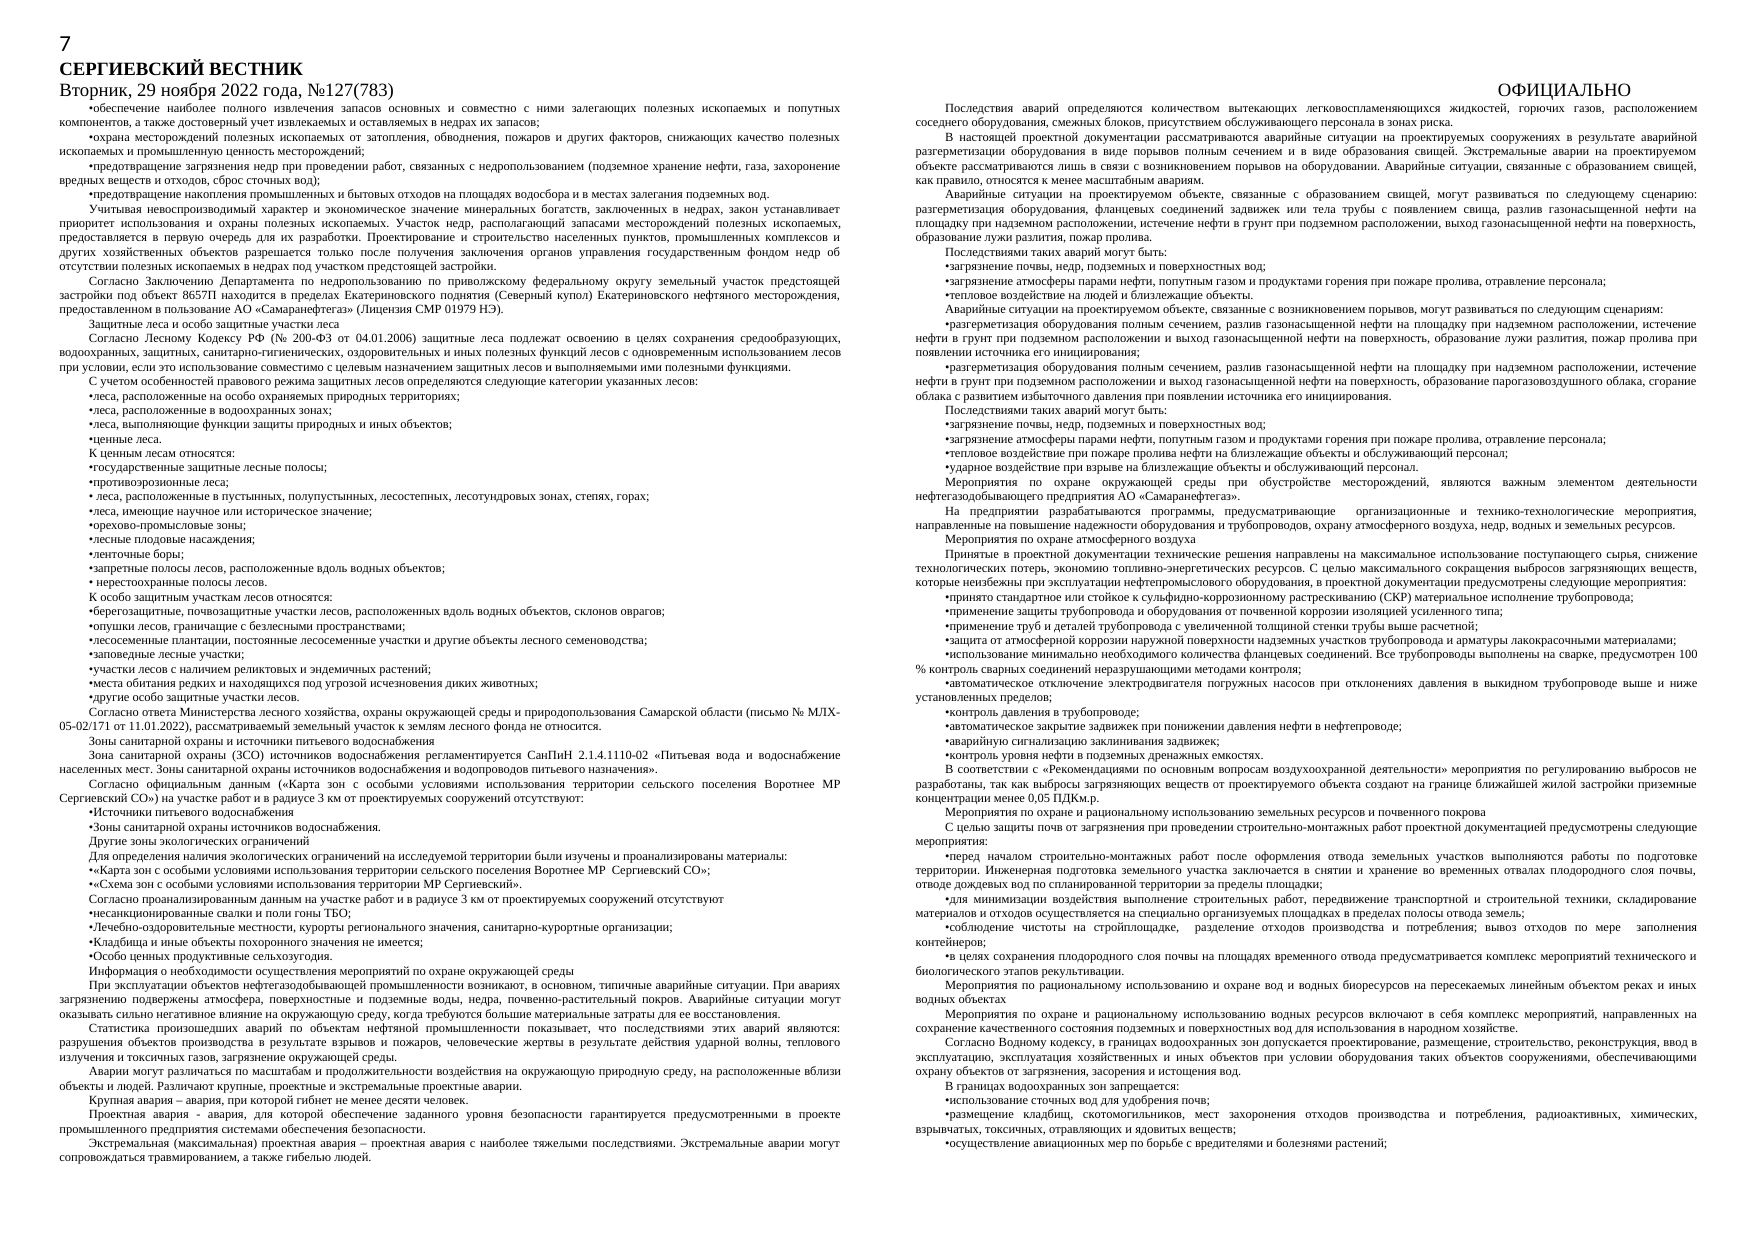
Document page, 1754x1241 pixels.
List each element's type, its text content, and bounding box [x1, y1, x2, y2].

text •другие особо защитные участки лесов. [59, 690, 842, 704]
text •лесосеменные плантации, постоянные лесосеменные участки и другие объекты лесного семеноводства; [59, 633, 842, 647]
text Аварийные ситуации на проектируемом объекте, связанные с возникновением порывов, могут развиваться по следующим сценариям: [915, 302, 1698, 316]
text Информация о необходимости осуществления мероприятий по охране окружающей среды [59, 963, 842, 978]
text В границах водоохранных зон запрещается: [915, 1078, 1698, 1093]
text •контроль уровня нефти в подземных дренажных емкостях. [915, 748, 1698, 762]
text •ударное воздействие при взрыве на близлежащие объекты и обслуживающий персонал. [915, 460, 1698, 474]
text Мероприятия по охране окружающей среды при обустройстве месторождений, являются важным элементом деятельности нефтегазодобывающего предприятия АО «Самаранефтегаз». [915, 474, 1698, 503]
text Для определения наличия экологических ограничений на исследуемой территории были изучены и проанализированы материалы: [59, 848, 842, 863]
text Мероприятия по охране и рациональному использованию водных ресурсов включают в себя комплекс мероприятий, направленных на сохранение качественного состояния подземных и поверхностных вод для использования в народном хозяйстве. [915, 1006, 1698, 1035]
text •ценные леса. [59, 431, 842, 446]
text На предприятии разрабатываются программы, предусматривающие организационные и технико-технологические мероприятия, направленные на повышение надежности оборудования и трубопроводов, охрану атмосферного воздуха, недр, водных и земельных ресурсов. [915, 503, 1698, 532]
text Статистика произошедших аварий по объектам нефтяной промышленности показывает, что последствиями этих аварий являются: разрушения объектов производства в результате взрывов и пожаров, человеческие жертвы в результате действия ударной волны, теплового излучения и токсичных газов, загрязнение окружающей среды. [59, 1021, 842, 1064]
text •загрязнение атмосферы парами нефти, попутным газом и продуктами горения при пожаре пролива, отравление персонала; [915, 431, 1698, 446]
text К ценным лесам относятся: [59, 446, 842, 460]
text •лесные плодовые насаждения; [59, 532, 842, 546]
text •тепловое воздействие при пожаре пролива нефти на близлежащие объекты и обслуживающий персонал; [915, 446, 1698, 460]
text •загрязнение атмосферы парами нефти, попутным газом и продуктами горения при пожаре пролива, отравление персонала; [915, 273, 1698, 288]
text •применение труб и деталей трубопровода с увеличенной толщиной стенки трубы выше расчетной; [915, 618, 1698, 633]
text Мероприятия по рациональному использованию и охране вод и водных биоресурсов на пересекаемых линейным объектом реках и иных водных объектах [915, 978, 1698, 1006]
text •леса, расположенные в водоохранных зонах; [59, 403, 842, 417]
text •в целях сохранения плодородного слоя почвы на площадях временного отвода предусматривается комплекс мероприятий технического и биологического этапов рекультивации. [915, 949, 1698, 978]
text Другие зоны экологических ограничений [59, 834, 842, 848]
text •государственные защитные лесные полосы; [59, 460, 842, 474]
text Учитывая невоспроизводимый характер и экономическое значение минеральных богатств, заключенных в недрах, закон устанавливает приоритет использования и охраны полезных ископаемых. Участок недр, располагающий запасами месторождений полезных ископаемых, предоставляется в первую очередь для их разработки. Проектирование и строительство населенных пунктов, промышленных комплексов и других хозяйственных объектов разрешается только после получения заключения органов управления государственным фондом недр об отсутствии полезных ископаемых в недрах под участком предстоящей застройки. [59, 201, 842, 273]
text •участки лесов с наличием реликтовых и эндемичных растений; [59, 661, 842, 676]
text Последствия аварий определяются количеством вытекающих легковоспламеняющихся жидкостей, горючих газов, расположением соседнего оборудования, смежных блоков, присутствием обслуживающего персонала в зонах риска. [915, 101, 1698, 129]
text •ленточные боры; [59, 546, 842, 561]
text Последствиями таких аварий могут быть: [915, 244, 1698, 259]
text •использование сточных вод для удобрения почв; [915, 1093, 1698, 1107]
text • леса, расположенные в пустынных, полупустынных, лесостепных, лесотундровых зонах, степях, горах; [59, 489, 842, 503]
text •размещение кладбищ, скотомогильников, мест захоронения отходов производства и потребления, радиоактивных, химических, взрывчатых, токсичных, отравляющих и ядовитых веществ; [915, 1107, 1698, 1136]
text •использование минимально необходимого количества фланцевых соединений. Все трубопроводы выполнены на сварке, предусмотрен 100 % контроль сварных соединений неразрушающими методами контроля; [915, 647, 1698, 676]
text При эксплуатации объектов нефтегазодобывающей промышленности возникают, в основном, типичные аварийные ситуации. При авариях загрязнению подвержены атмосфера, поверхностные и подземные воды, недра, почвенно-растительный покров. Аварийные ситуации могут оказывать сильно негативное влияние на окружающую среду, когда требуются большие материальные затраты для ее восстановления. [59, 978, 842, 1021]
text Согласно официальным данным («Карта зон с особыми условиями использования территории сельского поселения Воротнее МР Сергиевский СО») на участке работ и в радиусе 3 км от проектируемых сооружений отсутствуют: [59, 776, 842, 805]
text •защита от атмосферной коррозии наружной поверхности надземных участков трубопровода и арматуры лакокрасочными материалами; [915, 633, 1698, 647]
text •загрязнение почвы, недр, подземных и поверхностных вод; [915, 417, 1698, 431]
text Аварийные ситуации на проектируемом объекте, связанные с образованием свищей, могут развиваться по следующему сценарию: разгерметизация оборудования, фланцевых соединений задвижек или тела трубы с появлением свища, разлив газонасыщенной нефти на площадку при надземном расположении, истечение нефти в грунт при подземном расположении, выход газонасыщенной нефти на поверхность, образование лужи разлития, пожар пролива. [915, 187, 1698, 244]
text •загрязнение почвы, недр, подземных и поверхностных вод; [915, 259, 1698, 273]
text Принятые в проектной документации технические решения направлены на максимальное использование поступающего сырья, снижение технологических потерь, экономию топливно-энергетических ресурсов. С целью максимального сокращения выбросов загрязняющих веществ, которые неизбежны при эксплуатации нефтепромыслового оборудования, в проектной документации предусмотрены следующие мероприятия: [915, 546, 1698, 589]
text •охрана месторождений полезных ископаемых от затопления, обводнения, пожаров и других факторов, снижающих качество полезных ископаемых и промышленную ценность месторождений; [59, 129, 842, 158]
text •берегозащитные, почвозащитные участки лесов, расположенных вдоль водных объектов, склонов оврагов; [59, 604, 842, 618]
text Согласно проанализированным данным на участке работ и в радиусе 3 км от проектируемых сооружений отсутствуют [59, 891, 842, 906]
text К особо защитным участкам лесов относятся: [59, 589, 842, 604]
text Мероприятия по охране и рациональному использованию земельных ресурсов и почвенного покрова [915, 805, 1698, 819]
text В соответствии с «Рекомендациями по основным вопросам воздухоохранной деятельности» мероприятия по регулированию выбросов не разработаны, так как выбросы загрязняющих веществ от проектируемого объекта создают на границе ближайшей жилой застройки приземные концентрации менее 0,05 ПДКм.р. [915, 762, 1698, 805]
text • нерестоохранные полосы лесов. [59, 575, 842, 589]
text •запретные полосы лесов, расположенные вдоль водных объектов; [59, 561, 842, 575]
text Мероприятия по охране атмосферного воздуха [915, 532, 1698, 546]
text Согласно Водному кодексу, в границах водоохранных зон допускается проектирование, размещение, строительство, реконструкция, ввод в эксплуатацию, эксплуатация хозяйственных и иных объектов при условии оборудования таких объектов сооружениями, обеспечивающими охрану объектов от загрязнения, засорения и истощения вод. [915, 1035, 1698, 1078]
text •обеспечение наиболее полного извлечения запасов основных и совместно с ними залегающих полезных ископаемых и попутных компонентов, а также достоверный учет извлекаемых и оставляемых в недрах их запасов; [59, 101, 842, 129]
text •применение защиты трубопровода и оборудования от почвенной коррозии изоляцией усиленного типа; [915, 604, 1698, 618]
text С целью защиты почв от загрязнения при проведении строительно-монтажных работ проектной документацией предусмотрены следующие мероприятия: [915, 819, 1698, 848]
text •автоматическое отключение электродвигателя погружных насосов при отклонениях давления в выкидном трубопроводе выше и ниже установленных пределов; [915, 676, 1698, 704]
text •перед началом строительно-монтажных работ после оформления отвода земельных участков выполняются работы по подготовке территории. Инженерная подготовка земельного участка заключается в снятии и хранение во временных отвалах плодородного слоя почвы, отводе дождевых вод по спланированной территории за пределы площадки; [915, 848, 1698, 891]
text Аварии могут различаться по масштабам и продолжительности воздействия на окружающую природную среду, на расположенные вблизи объекты и людей. Различают крупные, проектные и экстремальные проектные аварии. [59, 1064, 842, 1093]
text •контроль давления в трубопроводе; [915, 704, 1698, 719]
text •орехово-промысловые зоны; [59, 518, 842, 532]
text •заповедные лесные участки; [59, 647, 842, 661]
text •для минимизации воздействия выполнение строительных работ, передвижение транспортной и строительной техники, складирование материалов и отходов осуществляется на специально организуемых площадках в пределах полосы отвода земель; [915, 891, 1698, 920]
text •осуществление авиационных мер по борьбе с вредителями и болезнями растений; [915, 1136, 1698, 1150]
text •аварийную сигнализацию заклинивания задвижек; [915, 733, 1698, 748]
text •леса, имеющие научное или историческое значение; [59, 503, 842, 518]
text •Кладбища и иные объекты похоронного значения не имеется; [59, 934, 842, 949]
text •леса, расположенные на особо охраняемых природных территориях; [59, 388, 842, 403]
text •автоматическое закрытие задвижек при понижении давления нефти в нефтепроводе; [915, 719, 1698, 733]
text Крупная авария – авария, при которой гибнет не менее десяти человек. [59, 1093, 842, 1107]
text Зона санитарной охраны (ЗСО) источников водоснабжения регламентируется СанПиН 2.1.4.1110-02 «Питьевая вода и водоснабжение населенных мест. Зоны санитарной охраны источников водоснабжения и водопроводов питьевого назначения». [59, 748, 842, 776]
text •соблюдение чистоты на стройплощадке, разделение отходов производства и потребления; вывоз отходов по мере заполнения контейнеров; [915, 920, 1698, 949]
text Проектная авария - авария, для которой обеспечение заданного уровня безопасности гарантируется предусмотренными в проекте промышленного предприятия системами обеспечения безопасности. [59, 1107, 842, 1136]
text •разгерметизация оборудования полным сечением, разлив газонасыщенной нефти на площадку при надземном расположении, истечение нефти в грунт при подземном расположении и выход газонасыщенной нефти на поверхность, образование лужи разлития, пожар пролива при появлении источника его инициирования; [915, 316, 1698, 359]
text •Источники питьевого водоснабжения [59, 805, 842, 819]
text •Особо ценных продуктивные сельхозугодия. [59, 949, 842, 963]
text Экстремальная (максимальная) проектная авария – проектная авария с наиболее тяжелыми последствиями. Экстремальные аварии могут сопровождаться травмированием, а также гибелью людей. [59, 1136, 842, 1164]
text С учетом особенностей правового режима защитных лесов определяются следующие категории указанных лесов: [59, 374, 842, 388]
text •противоэрозионные леса; [59, 474, 842, 489]
text Согласно Заключению Департамента по недропользованию по приволжскому федеральному округу земельный участок предстоящей застройки под объект 8657П находится в пределах Екатериновского поднятия (Северный купол) Екатериновского нефтяного месторождения, предоставленном в пользование АО «Самаранефтегаз» (Лицензия СМР 01979 НЭ). [59, 273, 842, 316]
text Последствиями таких аварий могут быть: [915, 403, 1698, 417]
text В настоящей проектной документации рассматриваются аварийные ситуации на проектируемых сооружениях в результате аварийной разгерметизации оборудования в виде порывов полным сечением и в виде образования свищей. Экстремальные аварии на проектируемом объекте рассматриваются лишь в связи с возникновением порывов на оборудовании. Аварийные ситуации, связанные с образованием свищей, как правило, относятся к менее масштабным авариям. [915, 129, 1698, 187]
text Согласно Лесному Кодексу РФ (№ 200-ФЗ от 04.01.2006) защитные леса подлежат освоению в целях сохранения средообразующих, водоохранных, защитных, санитарно-гигиенических, оздоровительных и иных полезных функций лесов с одновременным использованием лесов при условии, если это использование совместимо с целевым назначением защитных лесов и выполняемыми ими полезными функциями. [59, 331, 842, 374]
text •места обитания редких и находящихся под угрозой исчезновения диких животных; [59, 676, 842, 690]
text •«Карта зон с особыми условиями использования территории сельского поселения Воротнее МР Сергиевский СО»; [59, 863, 842, 877]
text Зоны санитарной охраны и источники питьевого водоснабжения [59, 733, 842, 748]
text •«Схема зон с особыми условиями использования территории МР Сергиевский». [59, 877, 842, 891]
text •леса, выполняющие функции защиты природных и иных объектов; [59, 417, 842, 431]
text •предотвращение загрязнения недр при проведении работ, связанных с недропользованием (подземное хранение нефти, газа, захоронение вредных веществ и отходов, сброс сточных вод); [59, 158, 842, 187]
text •опушки лесов, граничащие с безлесными пространствами; [59, 618, 842, 633]
text •тепловое воздействие на людей и близлежащие объекты. [915, 288, 1698, 302]
text Согласно ответа Министерства лесного хозяйства, охраны окружающей среды и природопользования Самарской области (письмо № МЛХ-05-02/171 от 11.01.2022), рассматриваемый земельный участок к землям лесного фонда не относится. [59, 704, 842, 733]
text •Зоны санитарной охраны источников водоснабжения. [59, 819, 842, 834]
text •разгерметизация оборудования полным сечением, разлив газонасыщенной нефти на площадку при надземном расположении, истечение нефти в грунт при подземном расположении и выход газонасыщенной нефти на поверхность, образование парогазовоздушного облака, сгорание облака с развитием избыточного давления при появлении источника его инициирования. [915, 359, 1698, 403]
text •Лечебно-оздоровительные местности, курорты регионального значения, санитарно-курортные организации; [59, 920, 842, 934]
text •несанкционированные свалки и поли гоны ТБО; [59, 906, 842, 920]
text •принято стандартное или стойкое к сульфидно-коррозионному растрескиванию (СКР) материальное исполнение трубопровода; [915, 589, 1698, 604]
text •предотвращение накопления промышленных и бытовых отходов на площадях водосбора и в местах залегания подземных вод. [59, 187, 842, 201]
text Защитные леса и особо защитные участки леса [59, 316, 842, 331]
